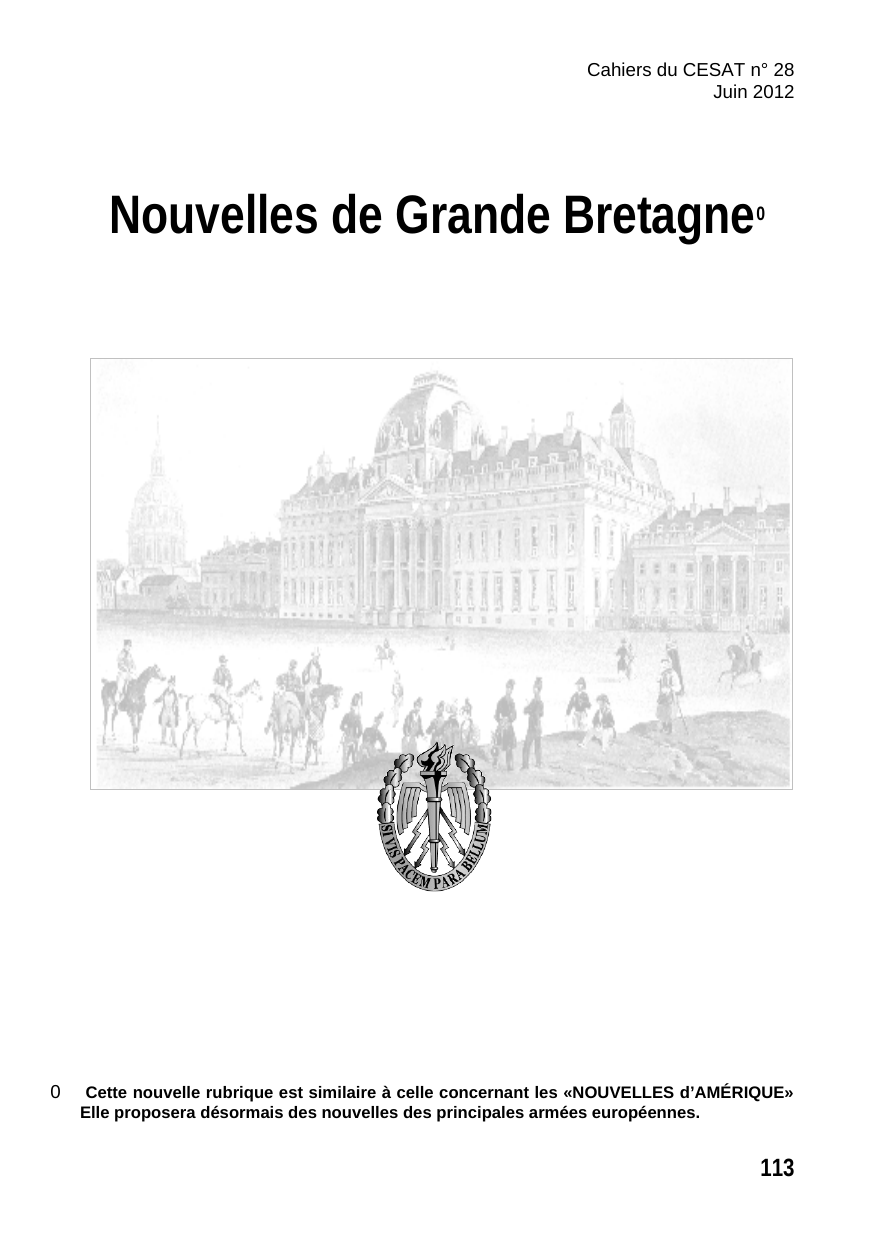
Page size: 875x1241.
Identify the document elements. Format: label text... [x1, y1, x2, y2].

subtitle Nouvelles de Grande Bretagne [80, 183, 794, 245]
